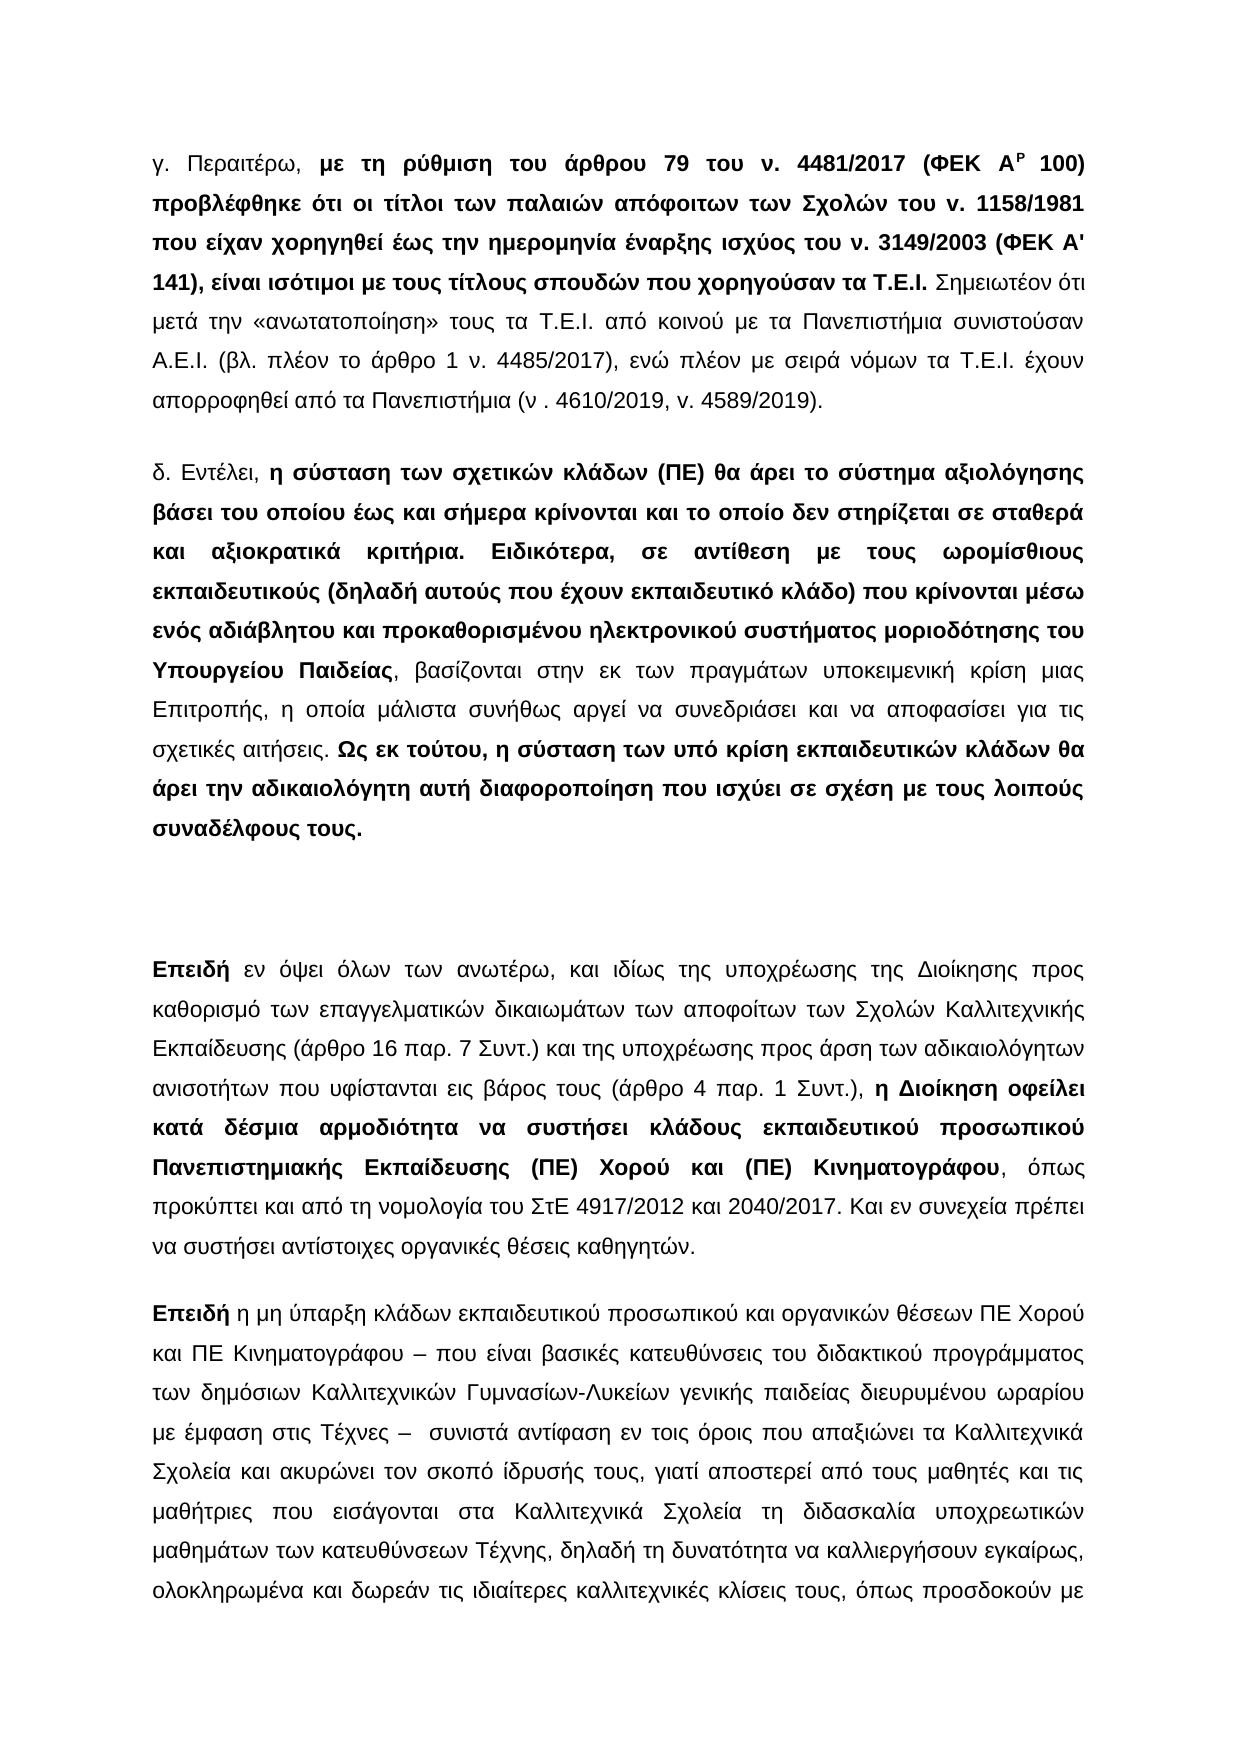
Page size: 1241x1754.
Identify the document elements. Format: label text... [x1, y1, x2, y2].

text δ. Εντέλει, η σύσταση των σχετικών κλάδων (ΠΕ) θα άρει το σύστημα αξιολόγησης βάσει του οποίου έως και σήμερα κρίνονται και το οποίο δεν στηρίζεται σε σταθερά και αξιοκρατικά κριτήρια. Ειδικότερα, σε αντίθεση με τους ωρομίσθιους εκπαιδευτικούς (δηλαδή αυτούς που έχουν εκπαιδευτικό κλάδο) που κρίνονται μέσω ενός αδιάβλητου και προκαθορισμένου ηλεκτρονικού συστήματος μοριοδότησης του Υπουργείου Παιδείας, βασίζονται στην εκ των πραγμάτων υποκειμενική κρίση μιας Επιτροπής, η οποία μάλιστα συνήθως αργεί να συνεδριάσει και να αποφασίσει για τις σχετικές αιτήσεις. Ως εκ τούτου, η σύσταση των υπό κρίση εκπαιδευτικών κλάδων θα άρει την αδικαιολόγητη αυτή διαφοροποίηση που ισχύει σε σχέση με τους λοιπούς συναδέλφους τους. [152, 459, 1085, 841]
text Επειδή εν όψει όλων των ανωτέρω, και ιδίως της υποχρέωσης της Διοίκησης προς καθορισμό των επαγγελματικών δικαιωμάτων των αποφοίτων των Σχολών Καλλιτεχνικής Εκπαίδευσης (άρθρο 16 παρ. 7 Συντ.) και της υποχρέωσης προς άρση των αδικαιολόγητων ανισοτήτων που υφίστανται εις βάρος τους (άρθρο 4 παρ. 1 Συντ.), η Διοίκηση οφείλει κατά δέσμια αρμοδιότητα να συστήσει κλάδους εκπαιδευτικού προσωπικού Πανεπιστημιακής Εκπαίδευσης (ΠΕ) Χορού και (ΠΕ) Κινηματογράφου, όπως προκύπτει και από τη νομολογία του ΣτΕ 4917/2012 και 2040/2017. Και εν συνεχεία πρέπει να συστήσει αντίστοιχες οργανικές θέσεις καθηγητών. [152, 956, 1085, 1259]
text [152, 1300, 1085, 1603]
text γ. Περαιτέρω, με τη ρύθμιση του άρθρου 79 του ν. 4481/2017 (ΦΕΚ ΑΡ 100) προβλέφθηκε ότι οι τίτλοι των παλαιών απόφοιτων των Σχολών του v. 1158/1981 που είχαν χορηγηθεί έως την ημερομηνία έναρξης ισχύος του ν. 3149/2003 (ΦΕΚ Α' 141), είναι ισότιμοι με τους τίτλους σπουδών που χορηγούσαν τα Τ.Ε.Ι. Σημειωτέον ότι μετά την «ανωτατοποίηση» τους τα Τ.Ε.Ι. από κοινού με τα Πανεπιστήμια συνιστούσαν Α.Ε.Ι. (βλ. πλέον το άρθρο 1 ν. 4485/2017), ενώ πλέον με σειρά νόμων τα Τ.Ε.Ι. έχουν απορροφηθεί από τα Πανεπιστήμια (ν . 4610/2019, v. 4589/2019). [152, 150, 1085, 413]
